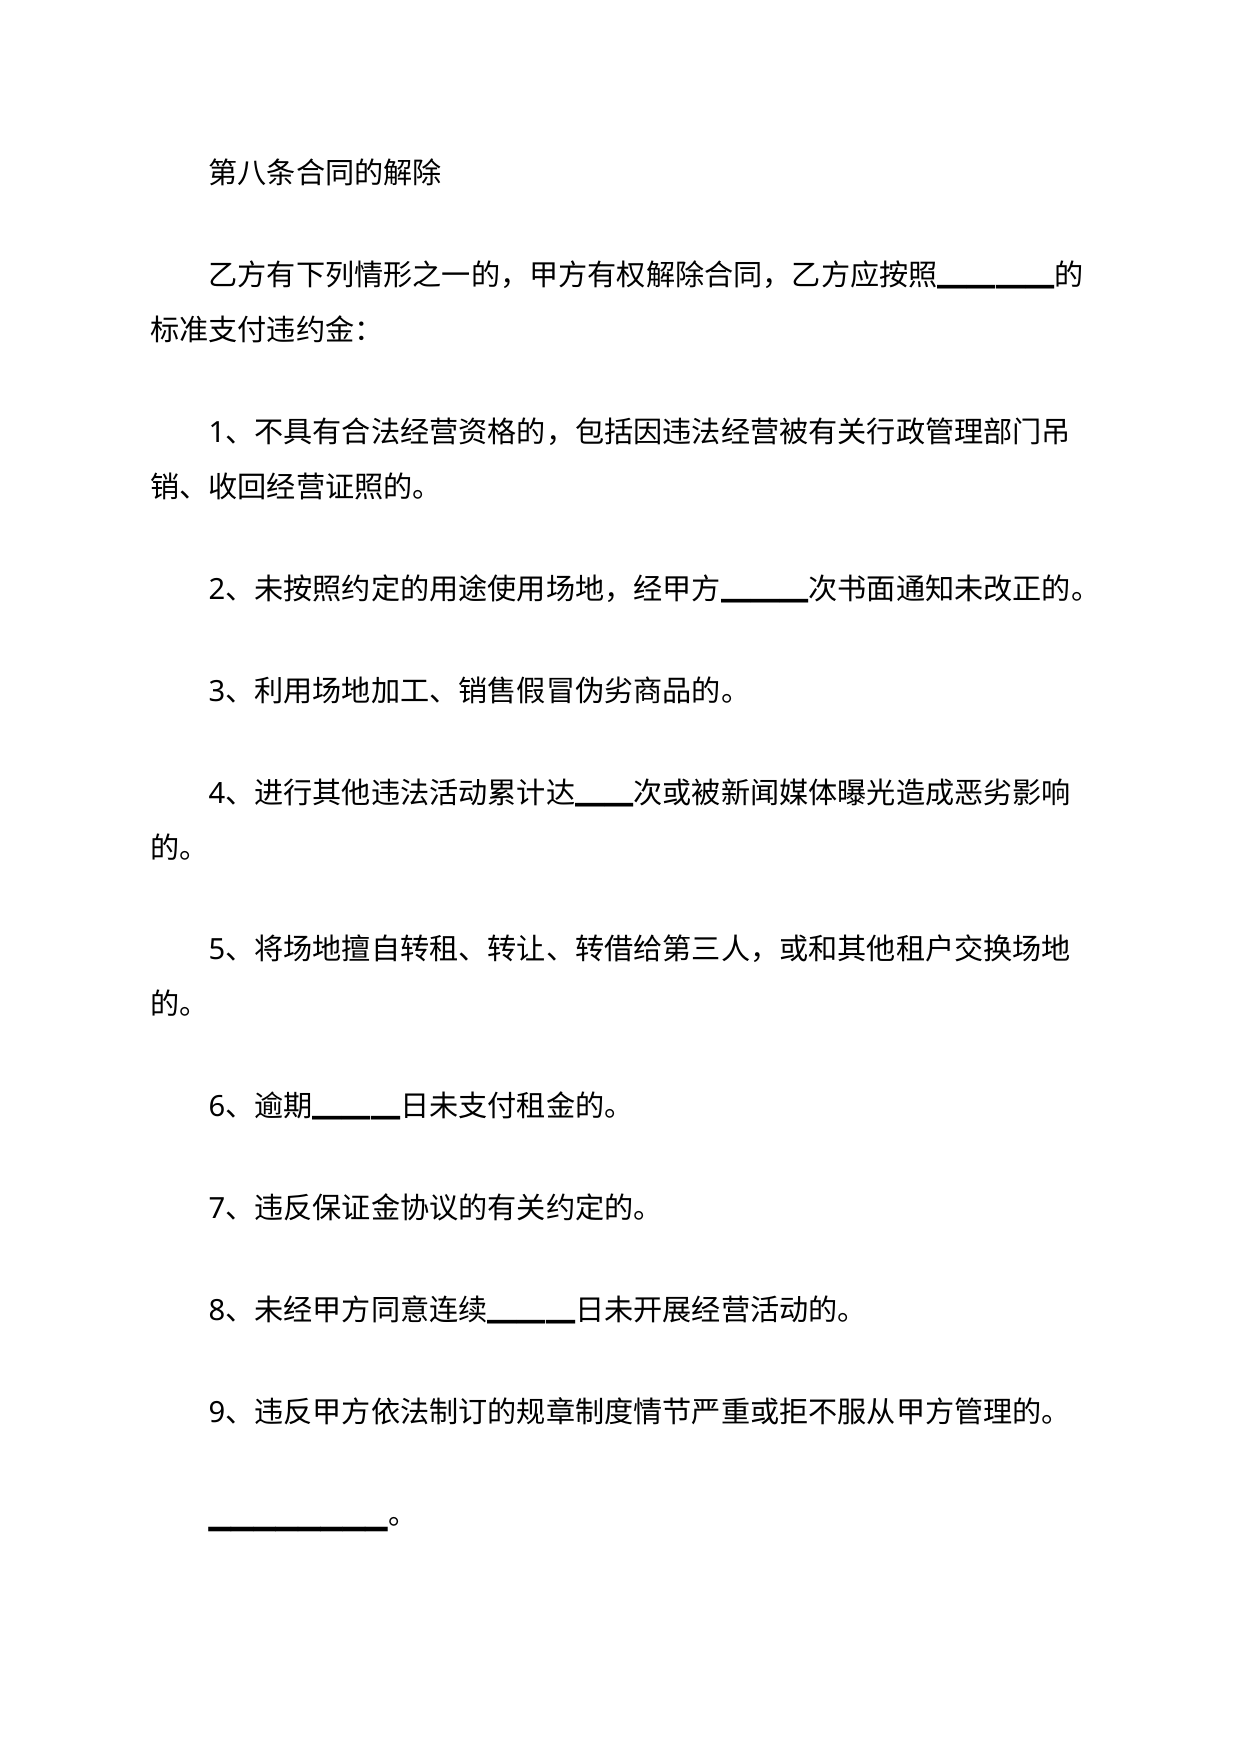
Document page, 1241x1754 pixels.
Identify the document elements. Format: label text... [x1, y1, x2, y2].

text 2、未按照约定的用途使用场地，经甲方▁▁▁次书面通知未改正的。 [150, 565, 1090, 608]
text 6、逾期▁▁▁日未支付租金的。 [150, 1083, 1090, 1125]
text 7、违反保证金协议的有关约定的。 [150, 1185, 1090, 1227]
text 4、进行其他违法活动累计达▁▁次或被新闻媒体曝光造成恶劣影响的。 [150, 769, 1090, 866]
text 8、未经甲方同意连续▁▁▁日未开展经营活动的。 [150, 1287, 1090, 1329]
text 1、不具有合法经营资格的，包括因违法经营被有关行政管理部门吊销、收回经营证照的。 [150, 408, 1090, 506]
text ▁▁▁▁▁▁▁▁。 [150, 1491, 1090, 1533]
text 5、将场地擅自转租、转让、转借给第三人，或和其他租户交换场地的。 [150, 926, 1090, 1023]
text 第八条合同的解除 [150, 150, 1090, 192]
text 乙方有下列情形之一的，甲方有权解除合同，乙方应按照▁▁▁▁的标准支付违约金： [150, 252, 1090, 349]
text 9、违反甲方依法制订的规章制度情节严重或拒不服从甲方管理的。 [150, 1389, 1090, 1431]
text 3、利用场地加工、销售假冒伪劣商品的。 [150, 667, 1090, 709]
